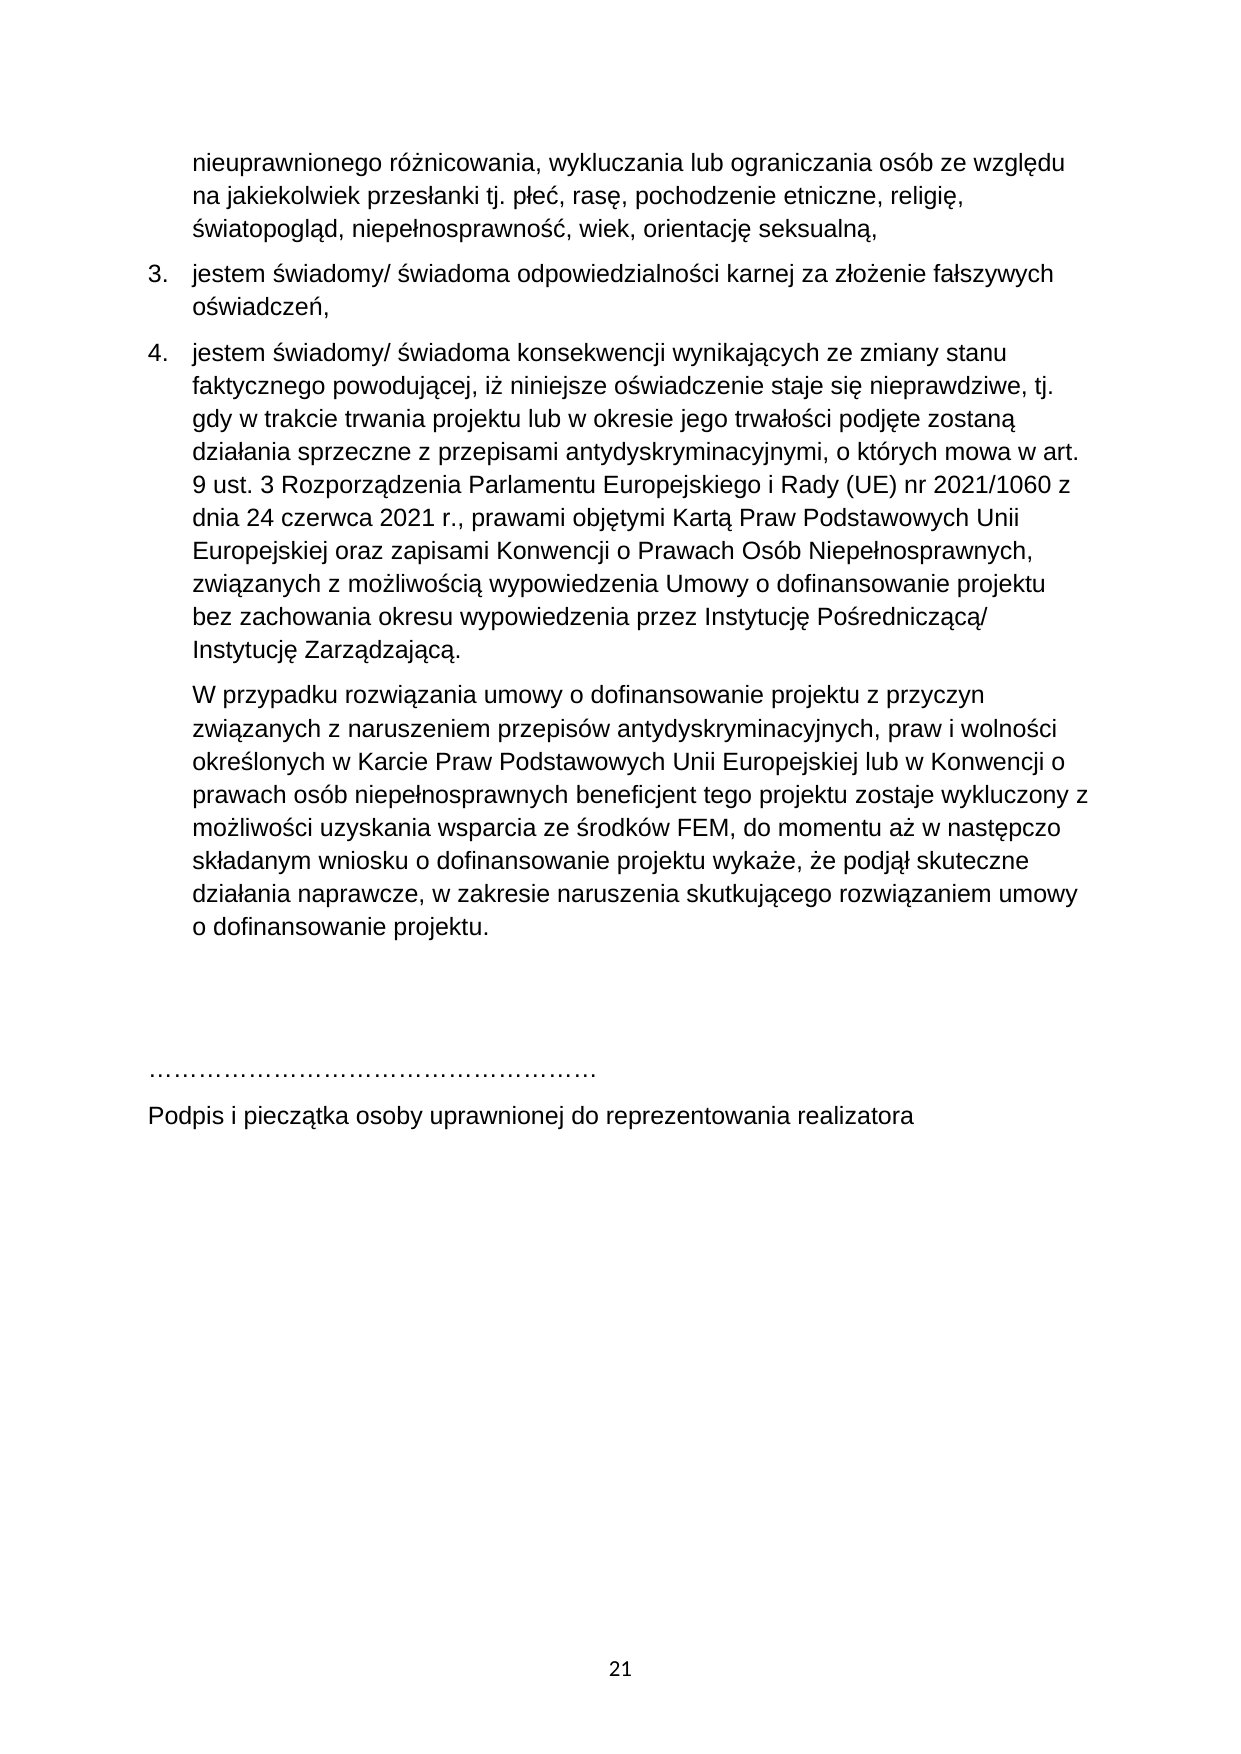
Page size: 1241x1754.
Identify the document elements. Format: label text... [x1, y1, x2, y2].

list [148, 148, 1092, 242]
list jestem świadomy/ świadoma odpowiedzialności karnej za złożenie fałszywych oświadczeń, [148, 259, 1092, 321]
text Podpis i pieczątka osoby uprawnionej do reprezentowania realizatora [148, 1101, 1092, 1129]
list jestem świadomy/ świadoma konsekwencji wynikających ze zmiany stanu faktycznego powodującej, iż niniejsze oświadczenie staje się nieprawdziwe, tj. gdy w trakcie trwania projektu lub w okresie jego trwałości podjęte zostaną działania sprzeczne z przepisami antydyskryminacyjnymi, o których mowa w art. 9 ust. 3 Rozporządzenia Parlamentu Europejskiego i Rady (UE) nr 2021/1060 z dnia 24 czerwca 2021 r., prawami objętymi Kartą Praw Podstawowych Unii Europejskiej oraz zapisami Konwencji o Prawach Osób Niepełnosprawnych, związanych z możliwością wypowiedzenia Umowy o dofinansowanie projektu bez zachowania okresu wypowiedzenia przez Instytucję Pośredniczącą/ Instytucję Zarządzającą. [148, 338, 1092, 664]
text W przypadku rozwiązania umowy o dofinansowanie projektu z przyczyn związanych z naruszeniem przepisów antydyskryminacyjnych, praw i wolności określonych w Karcie Praw Podstawowych Unii Europejskiej lub w Konwencji o prawach osób niepełnosprawnych beneficjent tego projektu zostaje wykluczony z możliwości uzyskania wsparcia ze środków FEM, do momentu aż w następczo składanym wniosku o dofinansowanie projektu wykaże, że podjął skuteczne działania naprawcze, w zakresie naruszenia skutkującego rozwiązaniem umowy o dofinansowanie projektu. [192, 681, 1092, 940]
text ……………………………………………… [148, 1054, 1092, 1083]
